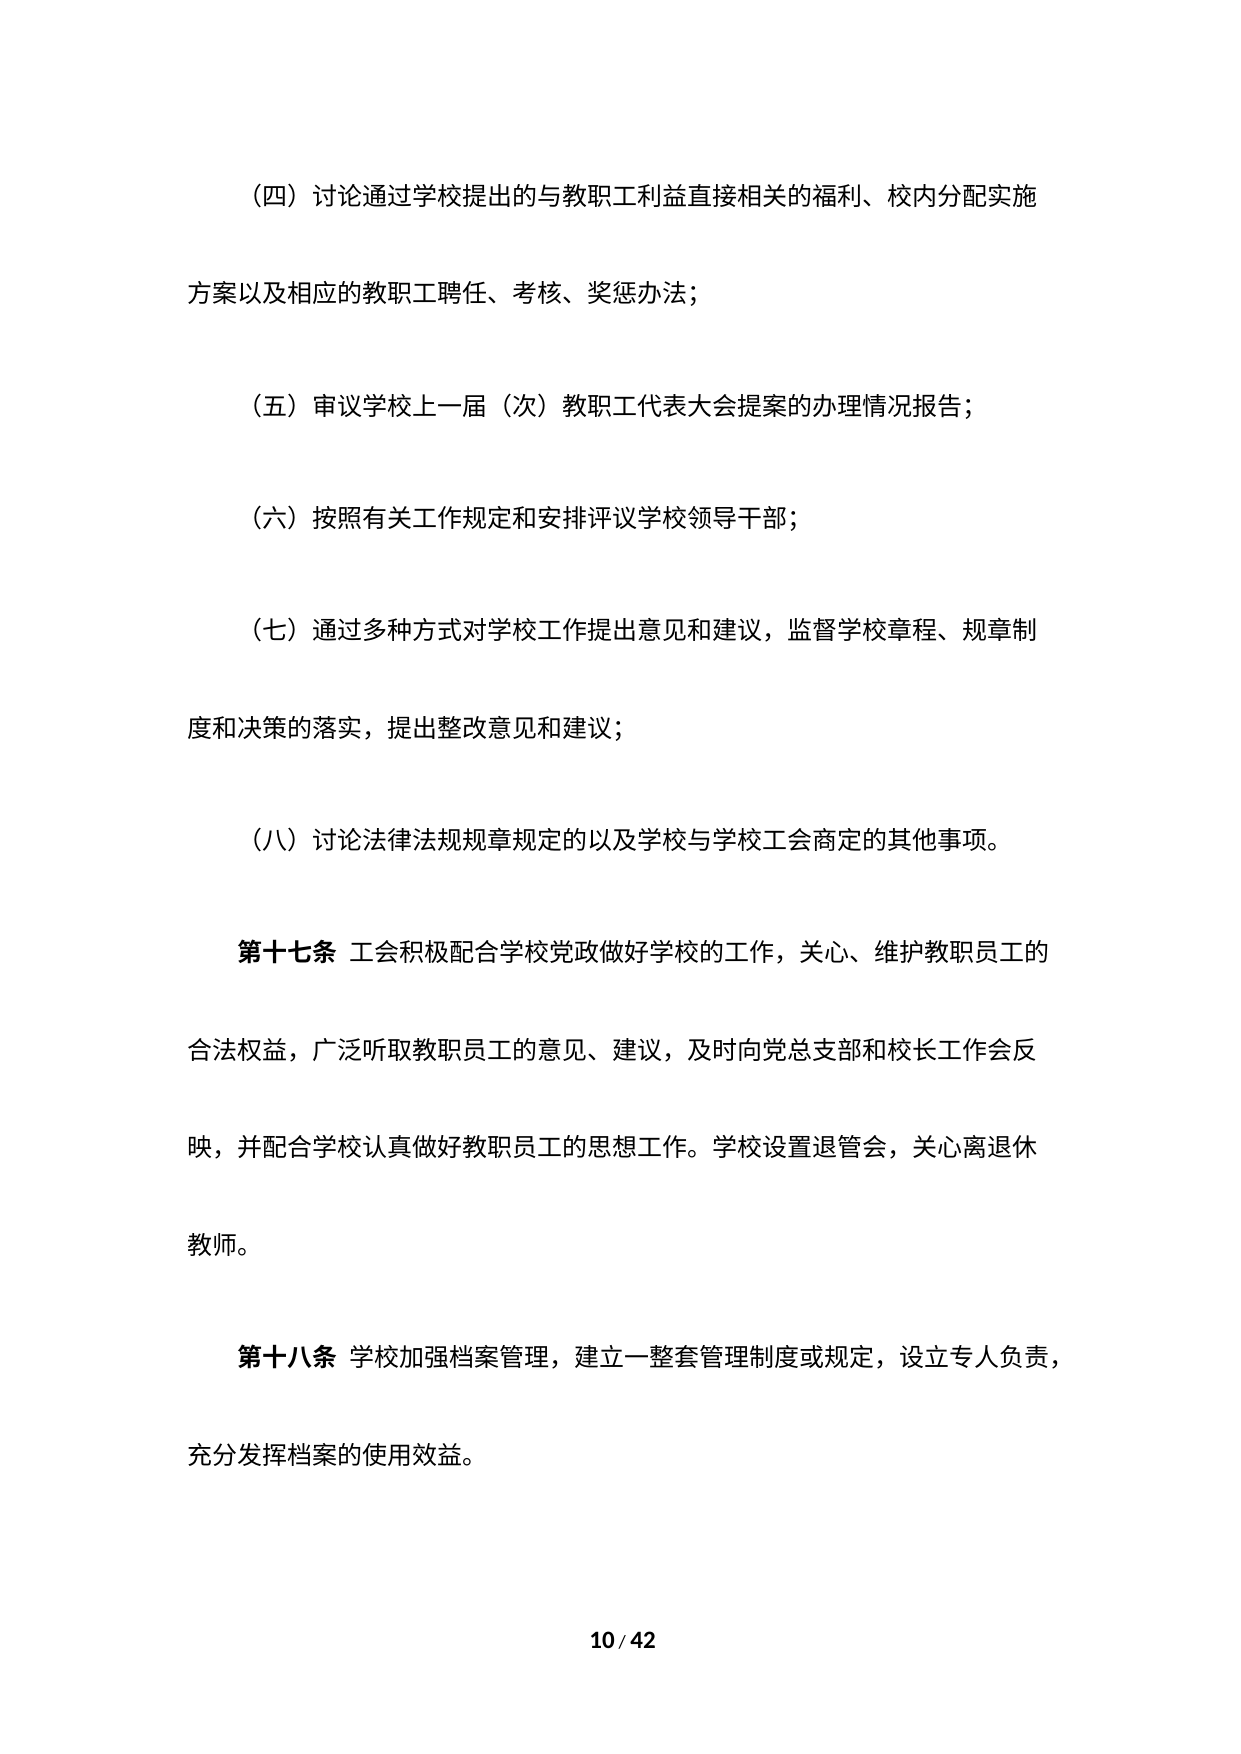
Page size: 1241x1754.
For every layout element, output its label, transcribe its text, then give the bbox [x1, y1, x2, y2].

text （八）讨论法律法规规章规定的以及学校与学校工会商定的其他事项。 [187, 806, 1053, 871]
text （五）审议学校上一届（次）教职工代表大会提案的办理情况报告； [187, 372, 1053, 437]
text 第十八条 学校加强档案管理，建立一整套管理制度或规定，设立专人负责，充分发挥档案的使用效益。 [187, 1323, 1053, 1486]
text （六）按照有关工作规定和安排评议学校领导干部； [187, 484, 1053, 549]
text （七）通过多种方式对学校工作提出意见和建议，监督学校章程、规章制度和决策的落实，提出整改意见和建议； [187, 596, 1053, 759]
text （四）讨论通过学校提出的与教职工利益直接相关的福利、校内分配实施方案以及相应的教职工聘任、考核、奖惩办法； [187, 162, 1053, 324]
text 第十七条 工会积极配合学校党政做好学校的工作，关心、维护教职员工的合法权益，广泛听取教职员工的意见、建议，及时向党总支部和校长工作会反映，并配合学校认真做好教职员工的思想工作。学校设置退管会，关心离退休教师。 [187, 918, 1053, 1276]
